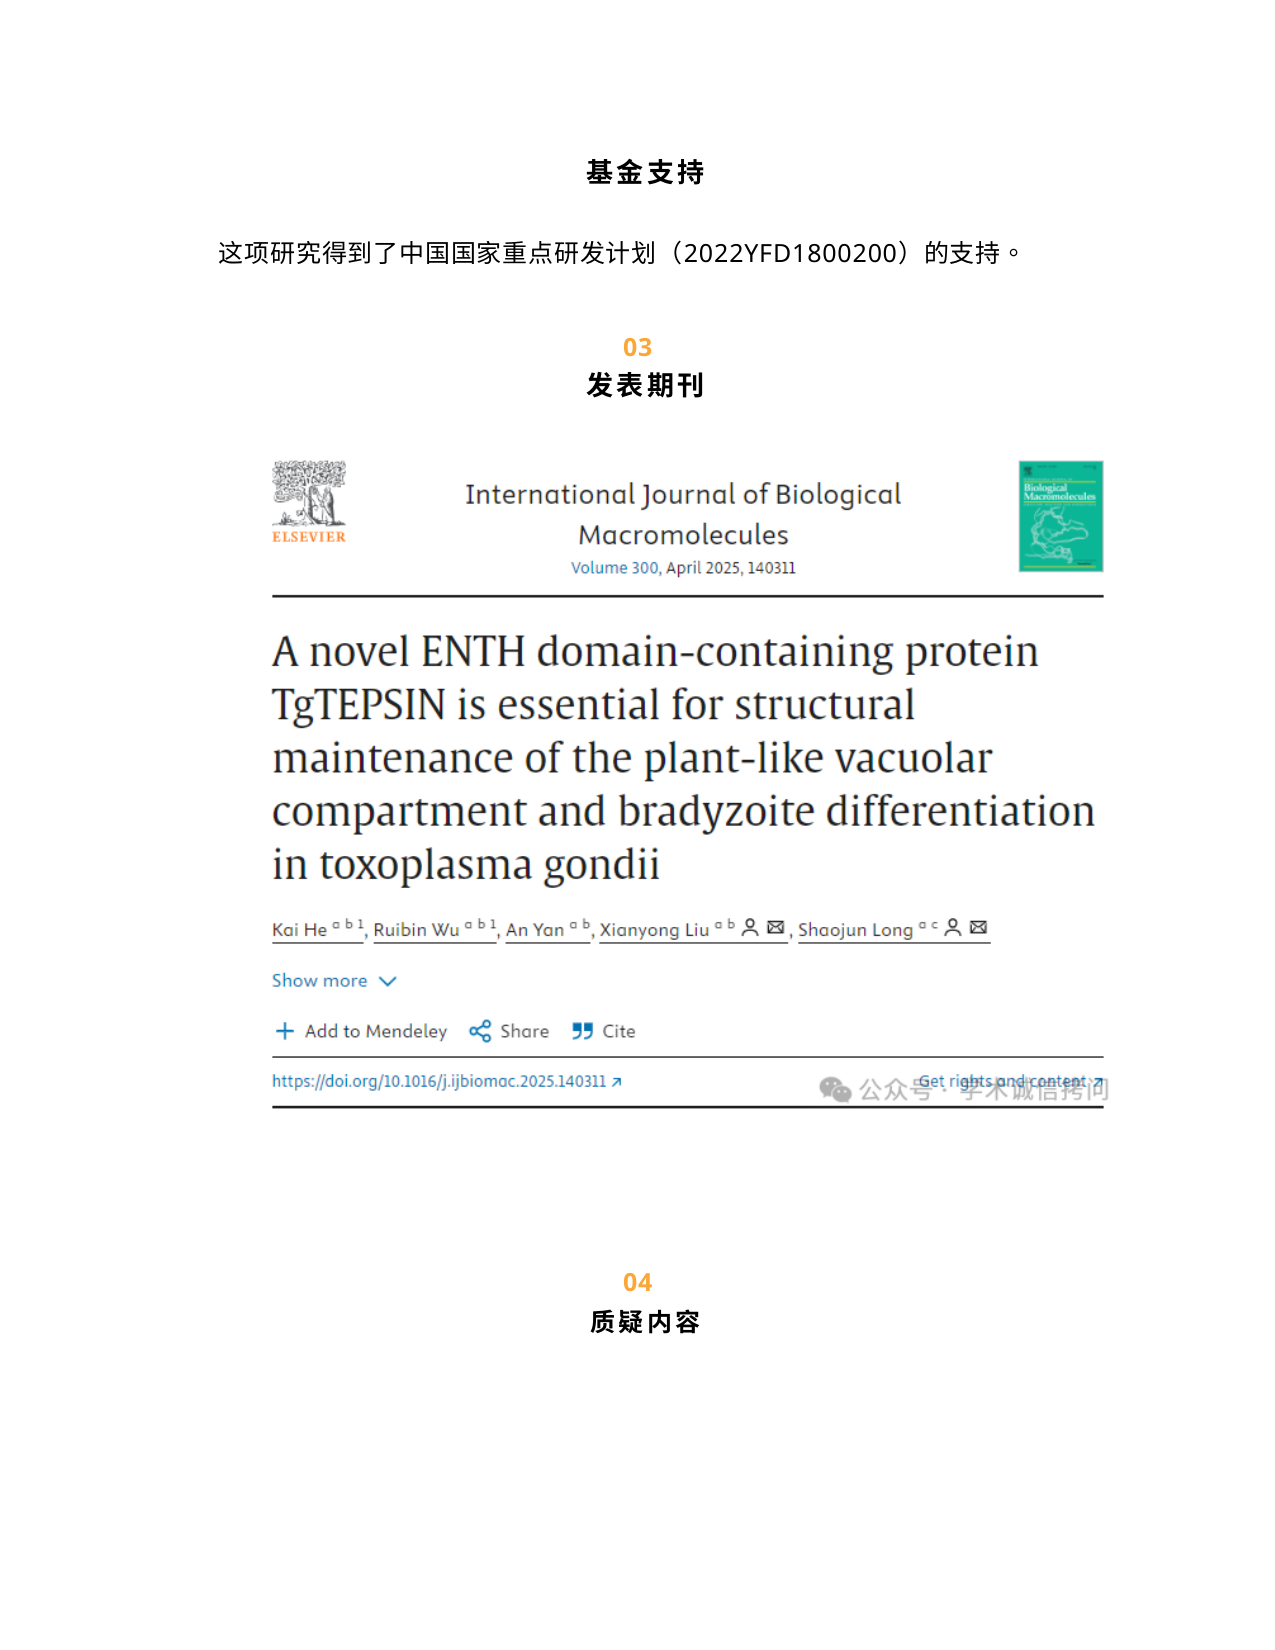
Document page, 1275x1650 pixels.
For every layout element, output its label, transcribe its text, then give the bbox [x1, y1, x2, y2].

text 04 [219, 1230, 1056, 1298]
text 质疑内容 [234, 1298, 1056, 1338]
text 发表期刊 [234, 364, 1056, 404]
text 这项研究得到了中国国家重点研发计划（2022YFD1800200）的支持。 [219, 230, 1056, 270]
picture [237, 443, 1138, 1125]
text 03 [219, 295, 1056, 364]
text 基金支持 [234, 150, 1056, 190]
